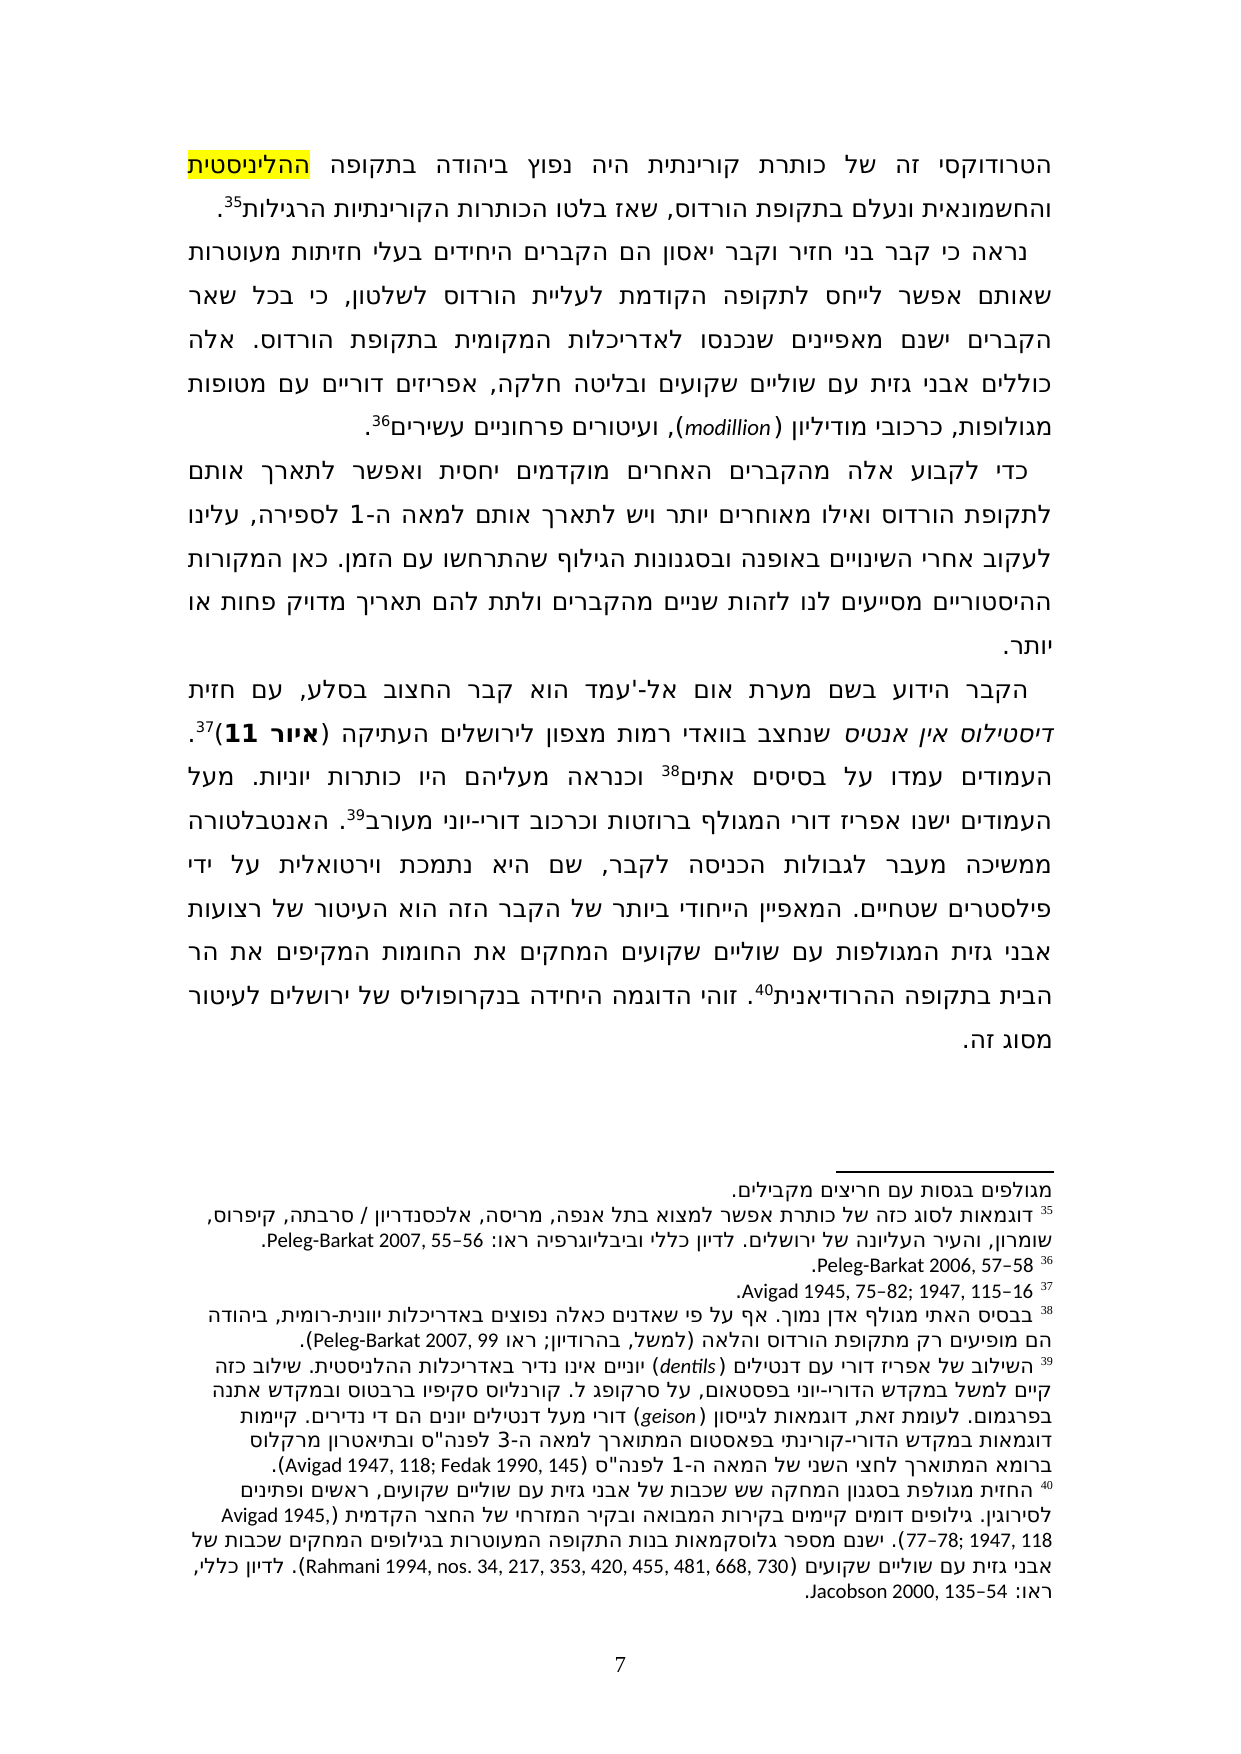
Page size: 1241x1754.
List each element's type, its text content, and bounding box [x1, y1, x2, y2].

text לקבר יאסון יש פירמידה הבנויה מעליו וחזית של מונוסטילוס אין אנטיס (monostylos in antis) דורי (איור 10). לפני חזית הקבר נמצאו שברים של כותרות קורינתיות לעמודים מרובעים שייתכן שעיטרו את פתח החצר או חלק אחר של הקבר. שברים אלו משתייכים לסוג הטרודוקסי של כותרת קוריניתית המתאפיין בגבעולים? (caules) מחורצים הנמשכים עד לאבקוס (abacus) ובניצן נוסף המעטר את האזור שבין הוולוטה (volute) לבין האבקוס. זה בניגוד לכותרת הקורינתית הרגילה, המאופיינת בגבעולים קצרים וולוטה היוצאת ישירות מגבעול הגביע. סוג הטרודוקסי זה של כותרת קורינתית היה נפוץ ביהודה בתקופה ההליניסטית והחשמונאית ונעלם בתקופת הורדוס, שאז בלטו הכותרות הקורינתיות הרגילות. [187, 150, 1053, 223]
text נראה כי קבר בני חזיר וקבר יאסון הם הקברים היחידים בעלי חזיתות מעוטרות שאותם אפשר לייחס לתקופה הקודמת לעליית הורדוס לשלטון, כי בכל שאר הקברים ישנם מאפיינים שנכנסו לאדריכלות המקומית בתקופת הורדוס. אלה כוללים אבני גזית עם שוליים שקועים ובליטה חלקה, אפריזים דוריים עם מטופות מגולופות, כרכובי מודיליון (modillion), ועיטורים פרחוניים עשירים. [187, 237, 1053, 442]
text הקבר הידוע בשם מערת אום אל-'עמד הוא קבר החצוב בסלע, עם חזית דיסטילוס אין אנטיס שנחצב בוואדי רמות מצפון לירושלים העתיקה (איור 11). העמודים עמדו על בסיסים אתים וכנראה מעליהם היו כותרות יוניות. מעל העמודים ישנו אפריז דורי המגולף ברוזטות וכרכוב דורי-יוני מעורב. האנטבלטורה ממשיכה מעבר לגבולות הכניסה לקבר, שם היא נתמכת וירטואלית על ידי פילסטרים שטחיים. המאפיין הייחודי ביותר של הקבר הזה הוא העיטור של רצועות אבני גזית המגולפות עם שוליים שקועים המחקים את החומות המקיפים את הר הבית בתקופה ההרודיאנית. זוהי הדוגמה היחידה בנקרופוליס של ירושלים לעיטור מסוג זה. [187, 675, 1053, 1054]
text כדי לקבוע אלה מהקברים האחרים מוקדמים יחסית ואפשר לתארך אותם לתקופת הורדוס ואילו מאוחרים יותר ויש לתארך אותם למאה ה-1 לספירה, עלינו לעקוב אחרי השינויים באופנה ובסגנונות הגילוף שהתרחשו עם הזמן. כאן המקורות ההיסטוריים מסייעים לנו לזהות שניים מהקברים ולתת להם תאריך מדויק פחות או יותר. [187, 456, 1053, 660]
